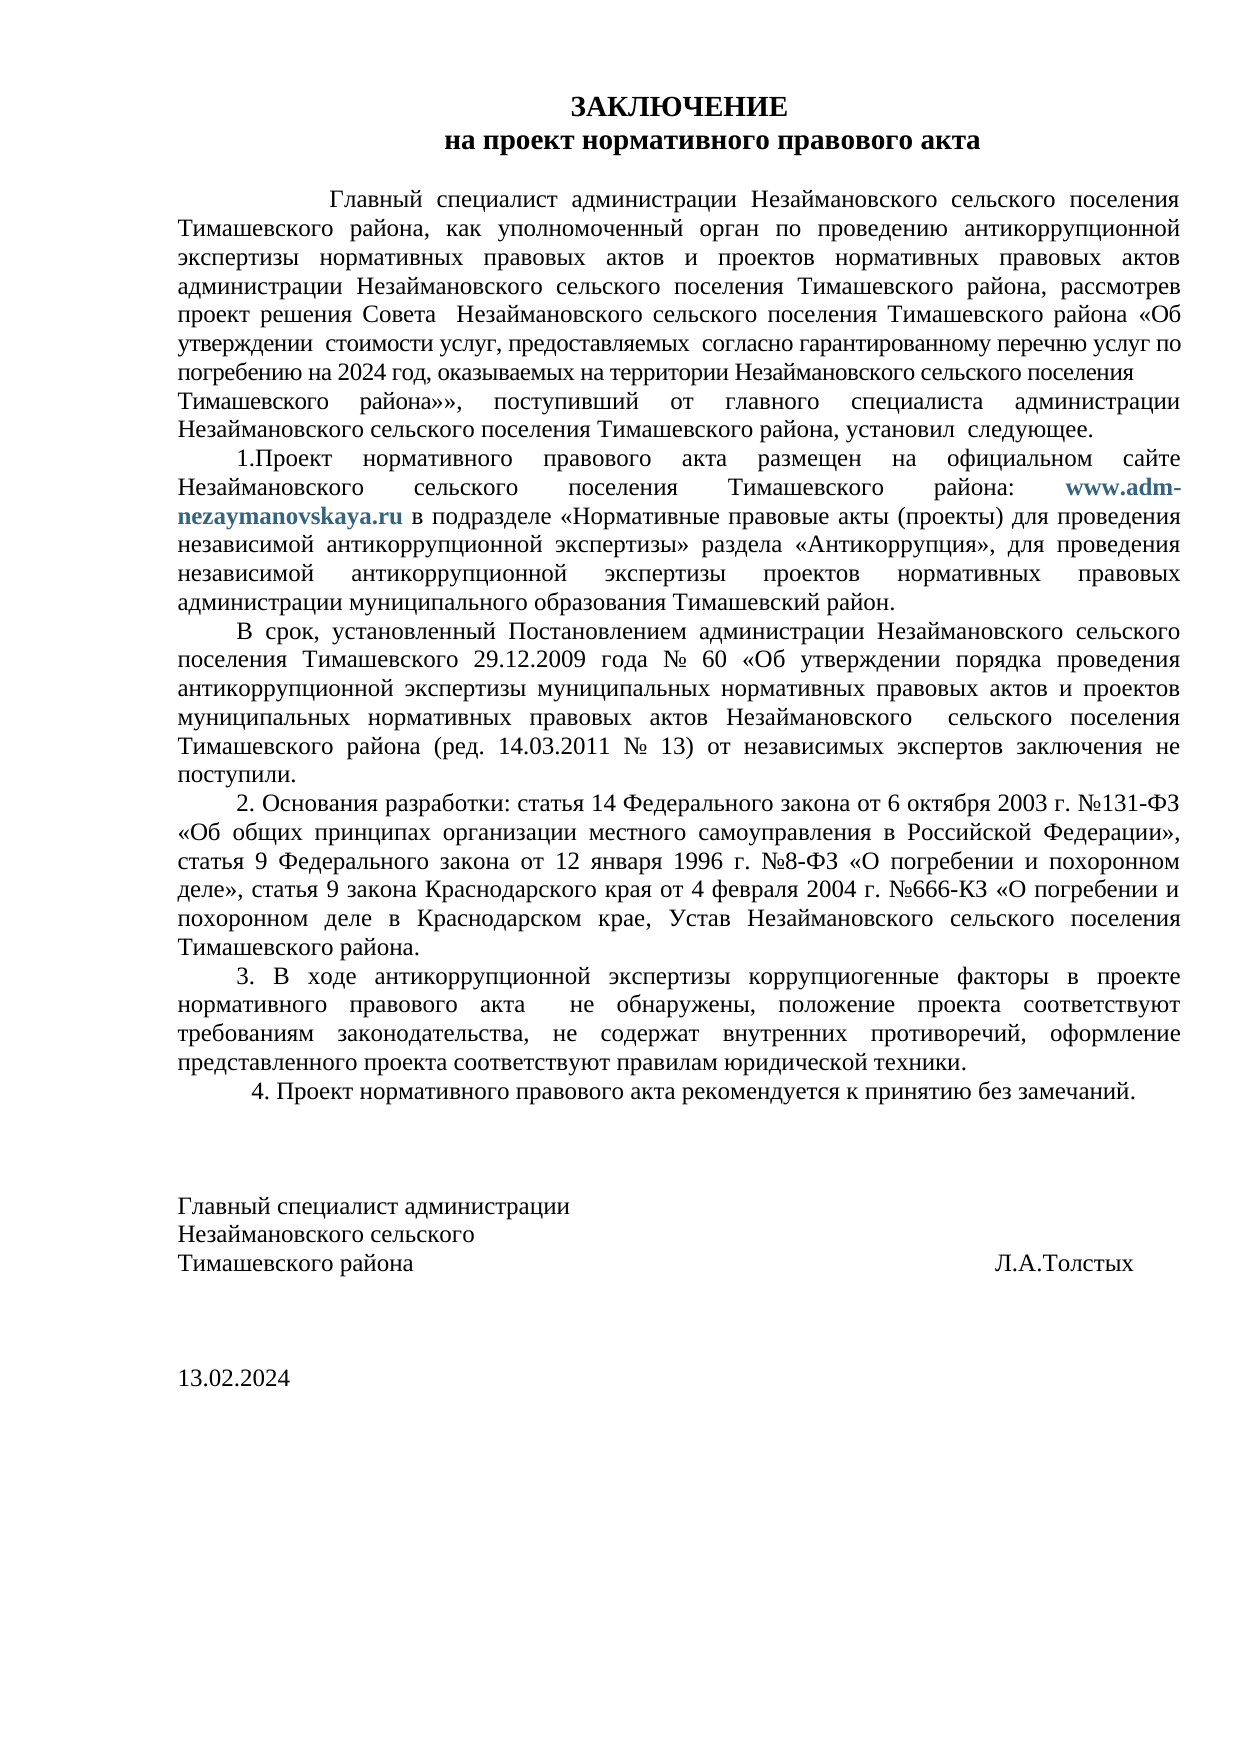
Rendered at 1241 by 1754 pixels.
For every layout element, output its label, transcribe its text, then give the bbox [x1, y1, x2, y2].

text Главный специалист администрации [177, 1191, 1181, 1219]
text Тимашевского района»», поступивший от главного специалиста администрации Незаймановского сельского поселения Тимашевского района, установил следующее. [177, 386, 1181, 443]
text Незаймановского сельского [177, 1219, 1181, 1248]
text 3. В ходе антикоррупционной экспертизы коррупциогенные факторы в проекте нормативного правового акта не обнаружены, положение проекта соответствуют требованиям законодательства, не содержат внутренних противоречий, оформление представленного проекта соответствуют правилам юридической техники. [177, 961, 1181, 1076]
list В срок, установленный Постановлением администрации Незаймановского сельского поселения Тимашевского 29.12.2009 года № 60 «Об утверждении порядка проведения антикоррупционной экспертизы муниципальных нормативных правовых актов и проектов муниципальных нормативных правовых актов Незаймановского сельского поселения Тимашевского района (ред. 14.03.2011 № 13) от независимых экспертов заключения не поступили. [177, 616, 1181, 788]
text 4. Проект нормативного правового акта рекомендуется к принятию без замечаний. [177, 1076, 1181, 1104]
text Главный специалист администрации Незаймановского сельского поселения Тимашевского района, как уполномоченный орган по проведению антикоррупционной экспертизы нормативных правовых актов и проектов нормативных правовых актов администрации Незаймановского сельского поселения Тимашевского района, рассмотрев проект решения Совета Незаймановского сельского поселения Тимашевского района «Об утверждении стоимости услуг, предоставляемых согласно гарантированному перечню услуг по погребению на 2024 год, оказываемых на территории Незаймановского сельского поселения [177, 184, 1181, 386]
text 13.02.2024 [177, 1363, 1181, 1392]
text на проект нормативного правового акта [177, 122, 1181, 156]
text Тимашевского района Л.А.Толстых [177, 1248, 1181, 1277]
text ЗАКЛЮЧЕНИЕ [177, 89, 1181, 122]
text 2. Основания разработки: статья 14 Федерального закона от 6 октября 2003 г. №131-ФЗ «Об общих принципах организации местного самоуправления в Российской Федерации», статья 9 Федерального закона от 12 января 1996 г. №8-ФЗ «О погребении и похоронном деле», статья 9 закона Краснодарского края от 4 февраля 2004 г. №666-КЗ «О погребении и похоронном деле в Краснодарском крае, Устав Незаймановского сельского поселения Тимашевского района. [177, 788, 1181, 961]
list 1.Проект нормативного правового акта размещен на официальном сайте Незаймановского сельского поселения Тимашевского района: www.adm-nezaymanovskaya.ru в подразделе «Нормативные правовые акты (проекты) для проведения независимой антикоррупционной экспертизы» раздела «Антикоррупция», для проведения независимой антикоррупционной экспертизы проектов нормативных правовых администрации муниципального образования Тимашевский район. [177, 443, 1181, 616]
